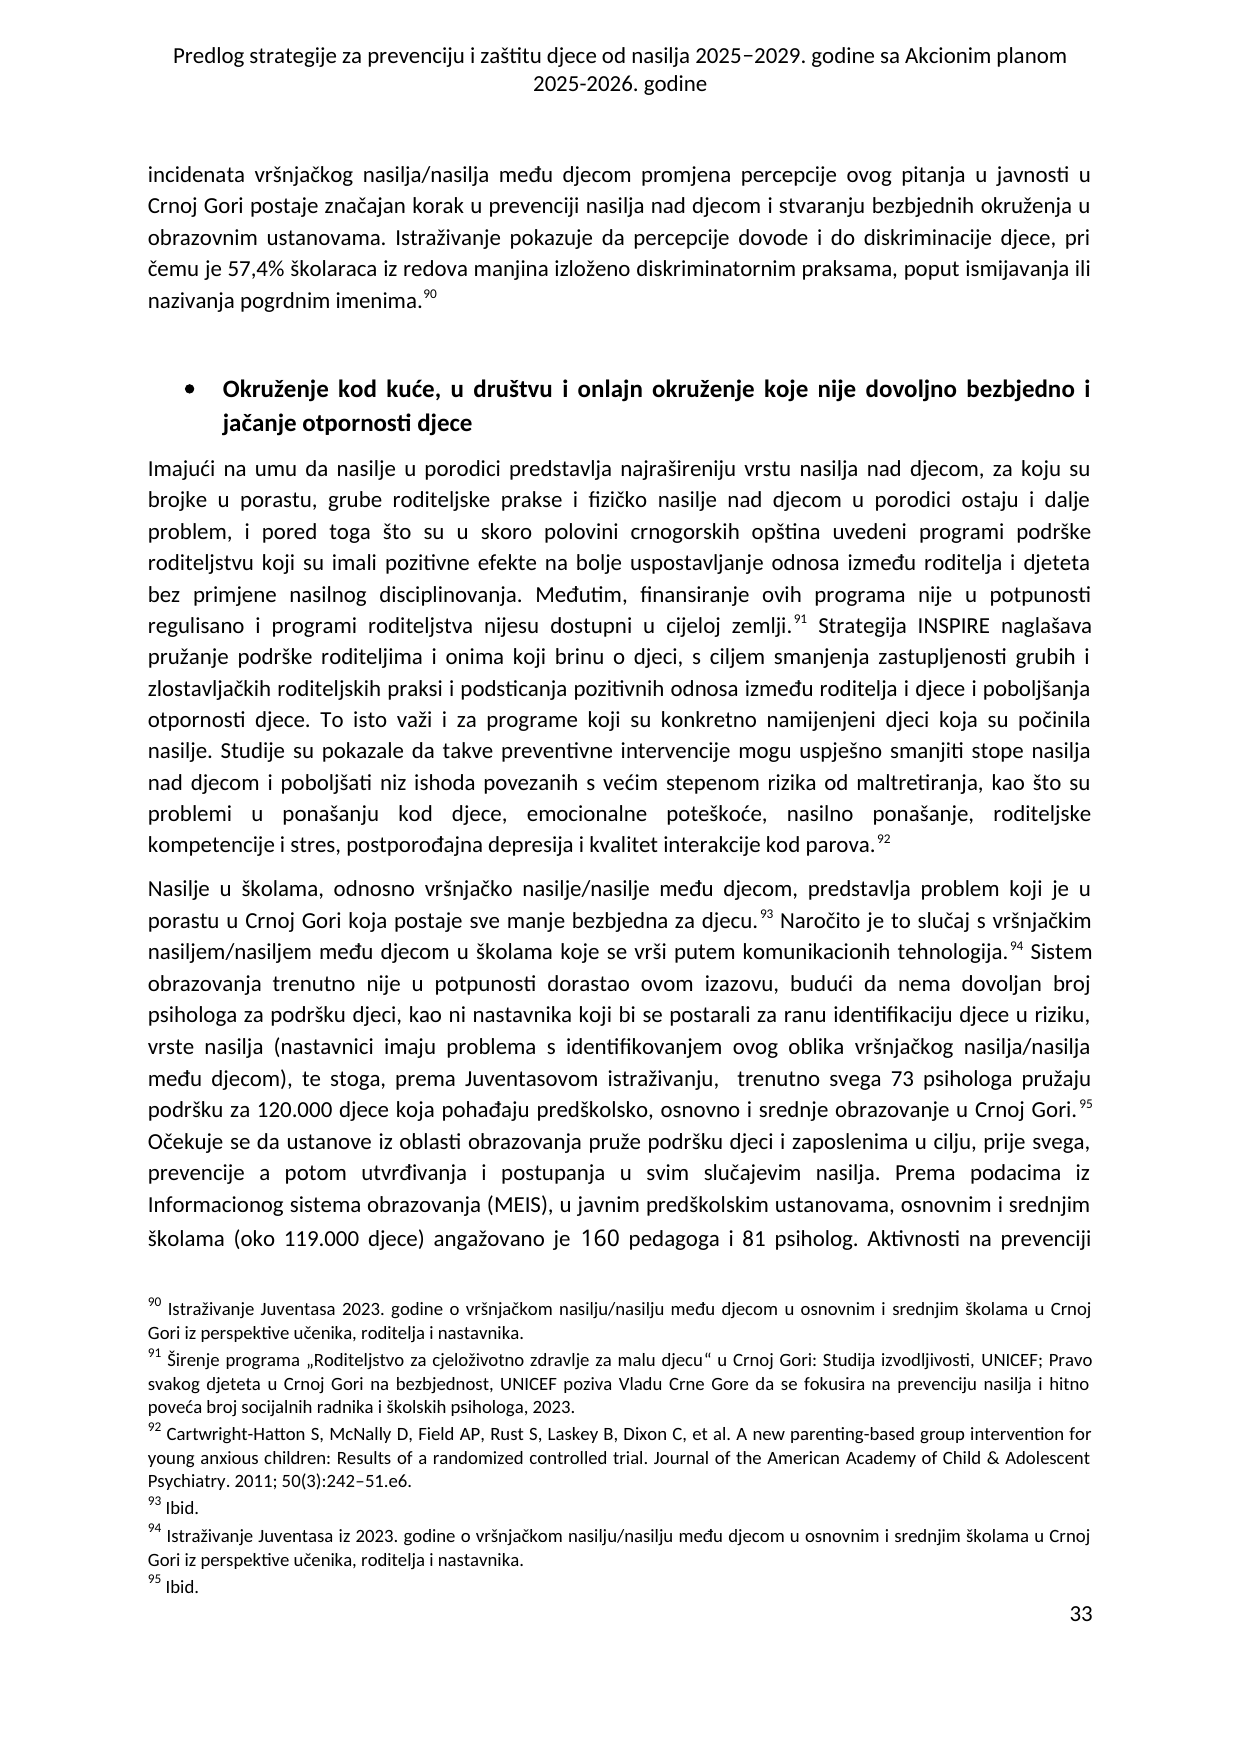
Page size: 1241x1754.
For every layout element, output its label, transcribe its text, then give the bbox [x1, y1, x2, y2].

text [148, 874, 1092, 1253]
text Imajući na umu da nasilje u porodici predstavlja najrašireniju vrstu nasilja nad djecom, za koju su brojke u porastu, grube roditeljske prakse i fizičko nasilje nad djecom u porodici ostaju i dalje problem, i pored toga što su u skoro polovini crnogorskih opština uvedeni programi podrške roditeljstvu koji su imali pozitivne efekte na bolje uspostavljanje odnosa između roditelja i djeteta bez primjene nasilnog disciplinovanja. Međutim, finansiranje ovih programa nije u potpunosti regulisano i programi roditeljstva nijesu dostupni u cijeloj zemlji. Strategija INSPIRE naglašava pružanje podrške roditeljima i onima koji brinu o djeci, s ciljem smanjenja zastupljenosti grubih i zlostavljačkih roditeljskih praksi i podsticanja pozitivnih odnosa između roditelja i djece i poboljšanja otpornosti djece. To isto važi i za programe koji su konkretno namijenjeni djeci koja su počinila nasilje. Studije su pokazale da takve preventivne intervencije mogu uspješno smanjiti stope nasilja nad djecom i poboljšati niz ishoda povezanih s većim stepenom rizika od maltretiranja, kao što su problemi u ponašanju kod djece, emocionalne poteškoće, nasilno ponašanje, roditeljske kompetencije i stres, postporođajna depresija i kvalitet interakcije kod parova. [148, 454, 1092, 858]
list Okruženje kod kuće, u društvu i onlajn okruženje koje nije dovoljno bezbjedno i jačanje otpornosti djece [185, 373, 1092, 438]
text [148, 160, 1092, 314]
